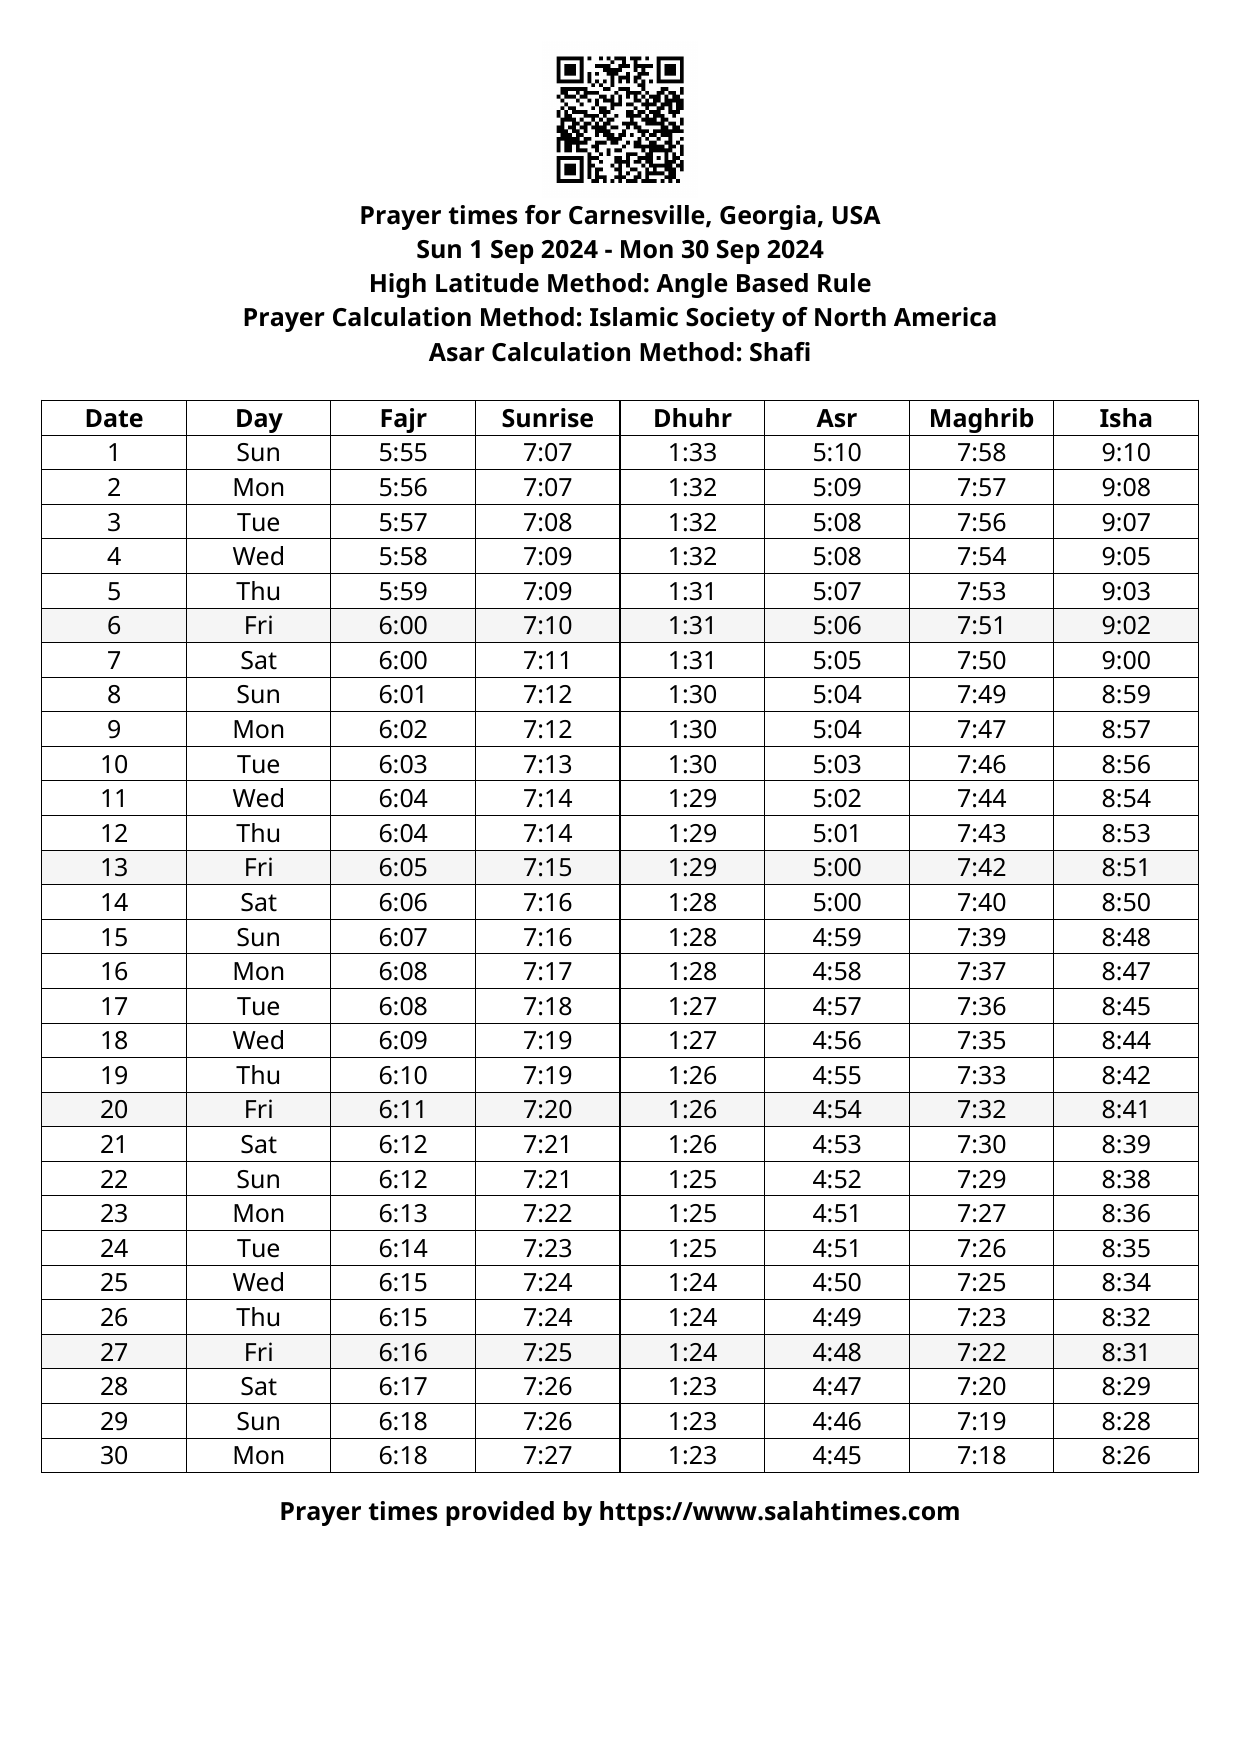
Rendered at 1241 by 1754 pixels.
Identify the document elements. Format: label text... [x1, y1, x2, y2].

table_cell 7:24 [476, 1266, 619, 1299]
table_cell 6:03 [331, 747, 475, 780]
table_cell 6:15 [331, 1266, 475, 1299]
table_cell 7:51 [910, 609, 1053, 642]
table_cell 8:39 [1054, 1127, 1198, 1161]
table_cell 7:24 [476, 1300, 619, 1334]
table_cell Tue [187, 1231, 330, 1264]
table_cell 4:49 [765, 1300, 909, 1334]
table_header Asr [765, 401, 909, 434]
table_cell 5:04 [765, 678, 909, 711]
table_cell 8:59 [1054, 678, 1198, 711]
table_header Day [187, 401, 330, 434]
table_cell 4 [42, 539, 186, 573]
table_cell 1:26 [621, 1058, 764, 1092]
table_cell 6:14 [331, 1231, 475, 1264]
table_cell 4:48 [765, 1335, 909, 1368]
table_cell 1:23 [621, 1439, 764, 1472]
table_cell 9:00 [1054, 643, 1198, 677]
table_cell 7:14 [476, 816, 619, 849]
table_cell Sat [187, 643, 330, 677]
table_cell 7:12 [476, 712, 619, 746]
table_cell 6:15 [331, 1300, 475, 1334]
table_cell 8:38 [1054, 1162, 1198, 1195]
table_cell 5:07 [765, 574, 909, 607]
table_cell 8:47 [1054, 954, 1198, 988]
table_cell 7:21 [476, 1162, 619, 1195]
table_cell 6:08 [331, 989, 475, 1022]
table_cell 8:26 [1054, 1439, 1198, 1472]
table_cell 6:05 [331, 851, 475, 884]
picture [542, 41, 699, 198]
table_cell Sat [187, 1127, 330, 1161]
table_cell 5:55 [331, 436, 475, 469]
table_cell 8:57 [1054, 712, 1198, 746]
table_cell 8:48 [1054, 920, 1198, 953]
table_cell 5:00 [765, 851, 909, 884]
table_cell Thu [187, 574, 330, 607]
table_cell 1:24 [621, 1266, 764, 1299]
table_cell 8:51 [1054, 851, 1198, 884]
table_cell 4:59 [765, 920, 909, 953]
table_cell 6:10 [331, 1058, 475, 1092]
table_cell 7:08 [476, 505, 619, 538]
table_cell 13 [42, 851, 186, 884]
table_cell 1:33 [621, 436, 764, 469]
table_cell 7:15 [476, 851, 619, 884]
table_cell 7:54 [910, 539, 1053, 573]
table_header Maghrib [910, 401, 1053, 434]
table_cell 1:30 [621, 678, 764, 711]
table_cell 7:09 [476, 539, 619, 573]
table_cell Sun [187, 920, 330, 953]
text Prayer times provided by https://www.salahtimes.com [42, 1494, 1198, 1528]
table_cell 7:27 [910, 1196, 1053, 1230]
table_cell 12 [42, 816, 186, 849]
table_cell 6:02 [331, 712, 475, 746]
table_cell 8:35 [1054, 1231, 1198, 1264]
table_cell 24 [42, 1231, 186, 1264]
text Asar Calculation Method: Shafi [42, 334, 1198, 368]
table_cell 7:12 [476, 678, 619, 711]
table_cell 7:09 [476, 574, 619, 607]
table_cell 8:29 [1054, 1369, 1198, 1403]
table_cell 7:49 [910, 678, 1053, 711]
table_cell 1:29 [621, 781, 764, 815]
table_cell 7:11 [476, 643, 619, 677]
table_cell Mon [187, 954, 330, 988]
table_cell 1:28 [621, 920, 764, 953]
table_cell 7:46 [910, 747, 1053, 780]
table_cell 8:28 [1054, 1404, 1198, 1437]
table_cell 9:08 [1054, 470, 1198, 504]
table_cell 1:30 [621, 712, 764, 746]
table_cell 6 [42, 609, 186, 642]
table_cell 7:36 [910, 989, 1053, 1022]
table_cell 7:16 [476, 920, 619, 953]
table_cell 1:32 [621, 539, 764, 573]
table_cell Fri [187, 1093, 330, 1126]
table_cell 1:26 [621, 1093, 764, 1126]
table_cell 5:06 [765, 609, 909, 642]
table_cell 4:53 [765, 1127, 909, 1161]
table_cell 4:54 [765, 1093, 909, 1126]
table_cell 26 [42, 1300, 186, 1334]
table_cell 6:12 [331, 1162, 475, 1195]
table_cell 5:58 [331, 539, 475, 573]
table_cell 7:21 [476, 1127, 619, 1161]
table_cell Sat [187, 1369, 330, 1403]
table_cell 10 [42, 747, 186, 780]
table_cell 7 [42, 643, 186, 677]
table_cell Wed [187, 539, 330, 573]
table_cell 1:32 [621, 470, 764, 504]
table_cell 5:09 [765, 470, 909, 504]
table_cell Wed [187, 1266, 330, 1299]
table_cell 7:50 [910, 643, 1053, 677]
table_cell 20 [42, 1093, 186, 1126]
table_cell 5:59 [331, 574, 475, 607]
table_cell 7:40 [910, 885, 1053, 919]
table_cell 1:31 [621, 643, 764, 677]
table_cell 5:03 [765, 747, 909, 780]
text Sun 1 Sep 2024 - Mon 30 Sep 2024 [42, 232, 1198, 266]
table_cell 7:20 [476, 1093, 619, 1126]
table_cell 7:26 [910, 1231, 1053, 1264]
table_cell 17 [42, 989, 186, 1022]
table_cell 1:29 [621, 851, 764, 884]
table_cell 8:34 [1054, 1266, 1198, 1299]
table_cell 5:08 [765, 539, 909, 573]
table_cell 4:57 [765, 989, 909, 1022]
table_cell 27 [42, 1335, 186, 1368]
table_cell 1:25 [621, 1231, 764, 1264]
table_cell 5:04 [765, 712, 909, 746]
table_cell 7:30 [910, 1127, 1053, 1161]
table_cell 7:10 [476, 609, 619, 642]
table_cell 7:56 [910, 505, 1053, 538]
table_cell Sun [187, 436, 330, 469]
table_cell 7:07 [476, 436, 619, 469]
table_cell 7:14 [476, 781, 619, 815]
table_cell Sun [187, 1404, 330, 1437]
table_cell 7:20 [910, 1369, 1053, 1403]
table_cell 8:53 [1054, 816, 1198, 849]
table_cell 8:44 [1054, 1024, 1198, 1057]
table_cell Thu [187, 1058, 330, 1092]
table_cell Tue [187, 989, 330, 1022]
table_cell 9:05 [1054, 539, 1198, 573]
table_cell 1:28 [621, 954, 764, 988]
table_cell 1:23 [621, 1369, 764, 1403]
table_cell 5 [42, 574, 186, 607]
table_cell 25 [42, 1266, 186, 1299]
table_cell 6:07 [331, 920, 475, 953]
table_cell 6:00 [331, 643, 475, 677]
table_cell 4:52 [765, 1162, 909, 1195]
table_cell 8:36 [1054, 1196, 1198, 1230]
table_cell 4:50 [765, 1266, 909, 1299]
table_cell 6:18 [331, 1404, 475, 1437]
table_cell 6:13 [331, 1196, 475, 1230]
table_cell 6:17 [331, 1369, 475, 1403]
table_cell 7:43 [910, 816, 1053, 849]
table_cell Tue [187, 747, 330, 780]
table_cell 7:22 [910, 1335, 1053, 1368]
table_cell 15 [42, 920, 186, 953]
table_cell 21 [42, 1127, 186, 1161]
table_cell 4:45 [765, 1439, 909, 1472]
table_cell 7:53 [910, 574, 1053, 607]
table_cell 9:07 [1054, 505, 1198, 538]
table_cell 6:16 [331, 1335, 475, 1368]
table_cell 5:56 [331, 470, 475, 504]
table_cell 8:45 [1054, 989, 1198, 1022]
table_cell 7:19 [476, 1024, 619, 1057]
table_cell 7:18 [476, 989, 619, 1022]
table_cell 9:02 [1054, 609, 1198, 642]
table_cell 5:05 [765, 643, 909, 677]
table_cell 7:58 [910, 436, 1053, 469]
text Prayer times for Carnesville, Georgia, USA [42, 198, 1198, 232]
table_cell 8:42 [1054, 1058, 1198, 1092]
table_cell 7:32 [910, 1093, 1053, 1126]
table_cell 14 [42, 885, 186, 919]
table_cell 1 [42, 436, 186, 469]
table_cell 7:39 [910, 920, 1053, 953]
table_cell 4:56 [765, 1024, 909, 1057]
table_cell 1:31 [621, 609, 764, 642]
table_cell 7:33 [910, 1058, 1053, 1092]
table_cell Fri [187, 851, 330, 884]
table_cell 2 [42, 470, 186, 504]
table_cell 9:03 [1054, 574, 1198, 607]
table_cell Thu [187, 1300, 330, 1334]
table_cell 19 [42, 1058, 186, 1092]
table_cell 8:54 [1054, 781, 1198, 815]
table_cell 7:23 [910, 1300, 1053, 1334]
table_cell 9 [42, 712, 186, 746]
text Prayer Calculation Method: Islamic Society of North America [42, 300, 1198, 334]
table_cell 16 [42, 954, 186, 988]
table_cell 18 [42, 1024, 186, 1057]
table_cell 7:25 [476, 1335, 619, 1368]
table_cell 6:18 [331, 1439, 475, 1472]
table_cell 23 [42, 1196, 186, 1230]
table_cell Thu [187, 816, 330, 849]
table_cell 7:35 [910, 1024, 1053, 1057]
table_cell 1:25 [621, 1196, 764, 1230]
table_cell 7:07 [476, 470, 619, 504]
table_header Dhuhr [621, 401, 764, 434]
table_cell 8 [42, 678, 186, 711]
table_cell 1:30 [621, 747, 764, 780]
table_cell 4:46 [765, 1404, 909, 1437]
table_cell 7:44 [910, 781, 1053, 815]
table_header Date [42, 401, 186, 434]
table_cell 1:27 [621, 1024, 764, 1057]
table_cell 8:41 [1054, 1093, 1198, 1126]
table_cell 7:25 [910, 1266, 1053, 1299]
table_cell 6:12 [331, 1127, 475, 1161]
table_cell 1:29 [621, 816, 764, 849]
table_cell 1:23 [621, 1404, 764, 1437]
table_cell 8:31 [1054, 1335, 1198, 1368]
table_cell 6:09 [331, 1024, 475, 1057]
table_cell 3 [42, 505, 186, 538]
table_cell 1:25 [621, 1162, 764, 1195]
table_cell 5:57 [331, 505, 475, 538]
table_cell 8:50 [1054, 885, 1198, 919]
table_cell 6:04 [331, 816, 475, 849]
table_cell 5:01 [765, 816, 909, 849]
table_cell 6:01 [331, 678, 475, 711]
table_cell 1:27 [621, 989, 764, 1022]
table_cell Fri [187, 1335, 330, 1368]
table_cell 7:19 [910, 1404, 1053, 1437]
table_cell 1:31 [621, 574, 764, 607]
table_header Isha [1054, 401, 1198, 434]
table_header Sunrise [476, 401, 619, 434]
table_cell Mon [187, 470, 330, 504]
table_cell Mon [187, 1439, 330, 1472]
table_cell 8:56 [1054, 747, 1198, 780]
table_cell Tue [187, 505, 330, 538]
table_cell 11 [42, 781, 186, 815]
table_cell 7:47 [910, 712, 1053, 746]
table_cell 5:02 [765, 781, 909, 815]
table_cell 7:57 [910, 470, 1053, 504]
table_cell 9:10 [1054, 436, 1198, 469]
table_cell 4:51 [765, 1196, 909, 1230]
table_cell Wed [187, 781, 330, 815]
table_cell Mon [187, 712, 330, 746]
table_cell Sun [187, 678, 330, 711]
table_cell 1:28 [621, 885, 764, 919]
table_cell Sat [187, 885, 330, 919]
table_cell 7:13 [476, 747, 619, 780]
table_cell 7:19 [476, 1058, 619, 1092]
table_cell 1:26 [621, 1127, 764, 1161]
table_cell 7:26 [476, 1404, 619, 1437]
table_cell 1:24 [621, 1300, 764, 1334]
table_cell 29 [42, 1404, 186, 1437]
table_cell 6:06 [331, 885, 475, 919]
table_cell 7:27 [476, 1439, 619, 1472]
table_cell 6:04 [331, 781, 475, 815]
table_cell 6:00 [331, 609, 475, 642]
table_cell 7:18 [910, 1439, 1053, 1472]
table_cell 30 [42, 1439, 186, 1472]
table_cell 4:51 [765, 1231, 909, 1264]
table_cell 5:08 [765, 505, 909, 538]
table_cell 4:47 [765, 1369, 909, 1403]
table_cell 28 [42, 1369, 186, 1403]
table_cell 7:37 [910, 954, 1053, 988]
table_cell 4:58 [765, 954, 909, 988]
table_cell Fri [187, 609, 330, 642]
table_cell 6:11 [331, 1093, 475, 1126]
table_cell Mon [187, 1196, 330, 1230]
table_cell 7:17 [476, 954, 619, 988]
table_cell 22 [42, 1162, 186, 1195]
table_cell Wed [187, 1024, 330, 1057]
table_cell 7:22 [476, 1196, 619, 1230]
table_cell 6:08 [331, 954, 475, 988]
table_cell 5:10 [765, 436, 909, 469]
table_cell 7:29 [910, 1162, 1053, 1195]
table_header Fajr [331, 401, 475, 434]
table_cell 7:42 [910, 851, 1053, 884]
table_cell 7:26 [476, 1369, 619, 1403]
table_cell 8:32 [1054, 1300, 1198, 1334]
table_cell 5:00 [765, 885, 909, 919]
table_cell 7:16 [476, 885, 619, 919]
table_cell 1:32 [621, 505, 764, 538]
table_cell 1:24 [621, 1335, 764, 1368]
table_cell 7:23 [476, 1231, 619, 1264]
text High Latitude Method: Angle Based Rule [42, 266, 1198, 300]
table_cell Sun [187, 1162, 330, 1195]
table_cell 4:55 [765, 1058, 909, 1092]
